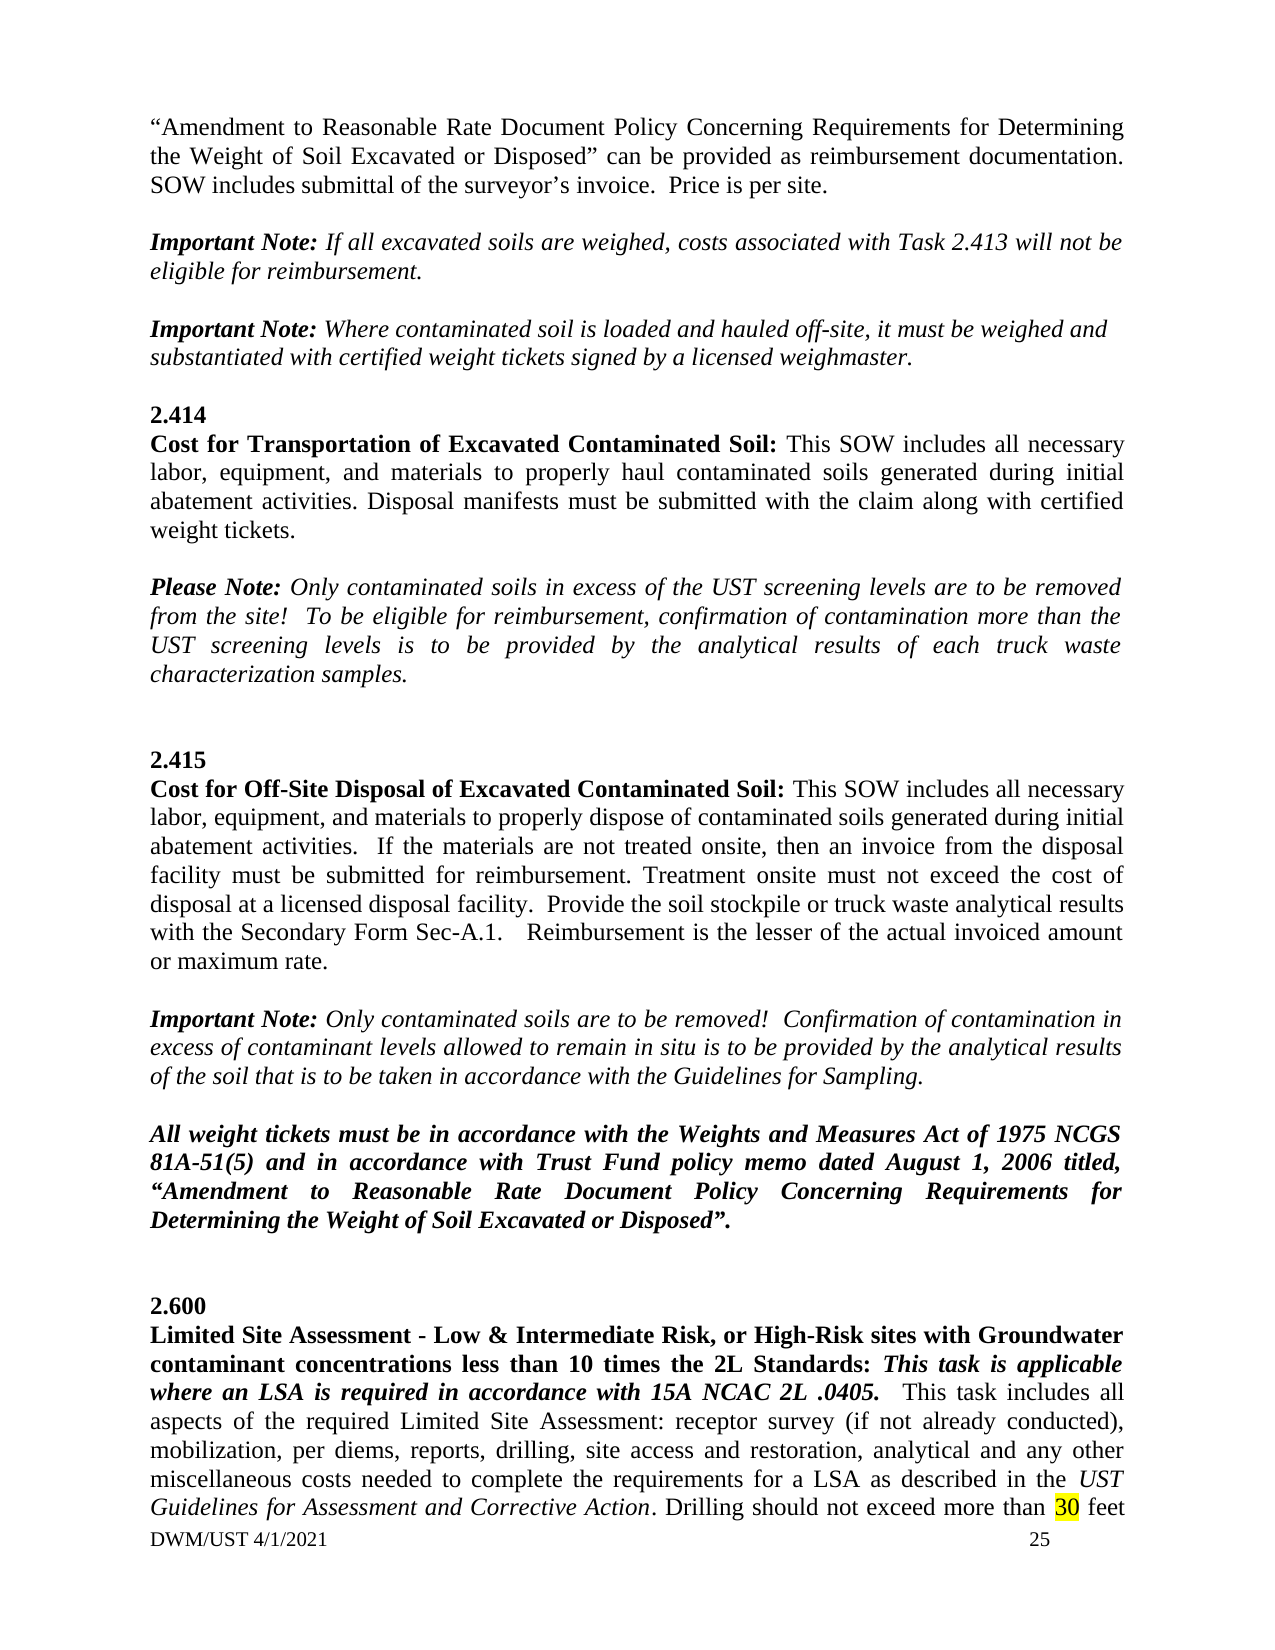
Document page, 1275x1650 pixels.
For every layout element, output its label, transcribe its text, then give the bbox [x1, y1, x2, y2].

text 2.415 [150, 745, 1125, 774]
text Cost for Off-Site Disposal of Excavated Contaminated Soil: This SOW includes all necessary labor, equipment, and materials to properly dispose of contaminated soils generated during initial abatement activities. If the materials are not treated onsite, then an invoice from the disposal facility must be submitted for reimbursement. Treatment onsite must not exceed the cost of disposal at a licensed disposal facility. Provide the soil stockpile or truck waste analytical results with the Secondary Form Sec-A.1. Reimbursement is the lesser of the actual invoiced amount or maximum rate. [150, 774, 1125, 975]
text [150, 112, 1125, 199]
text Important Note: Only contaminated soils are to be removed! Confirmation of contamination in excess of contaminant levels allowed to remain in situ is to be provided by the analytical results of the soil that is to be taken in accordance with the Guidelines for Sampling. [150, 1004, 1125, 1090]
text Please Note: Only contaminated soils in excess of the UST screening levels are to be removed from the site! To be eligible for reimbursement, confirmation of contamination more than the UST screening levels is to be provided by the analytical results of each truck waste characterization samples. [150, 572, 1125, 687]
text All weight tickets must be in accordance with the Weights and Measures Act of 1975 NCGS 81A-51(5) and in accordance with Trust Fund policy memo dated August 1, 2006 titled, “Amendment to Reasonable Rate Document Policy Concerning Requirements for Determining the Weight of Soil Excavated or Disposed”. [150, 1119, 1125, 1234]
text 2.414 [150, 400, 1125, 429]
text Cost for Transportation of Excavated Contaminated Soil: This SOW includes all necessary labor, equipment, and materials to properly haul contaminated soils generated during initial abatement activities. Disposal manifests must be submitted with the claim along with certified weight tickets. [150, 429, 1125, 544]
text Important Note: If all excavated soils are weighed, costs associated with Task 2.413 will not be eligible for reimbursement. [150, 227, 1125, 285]
text Important Note: Where contaminated soil is loaded and hauled off-site, it must be weighed and [150, 314, 1125, 342]
text substantiated with certified weight tickets signed by a licensed weighmaster. [150, 342, 1125, 371]
text 2.600 [150, 1291, 1125, 1320]
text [150, 1320, 1125, 1521]
